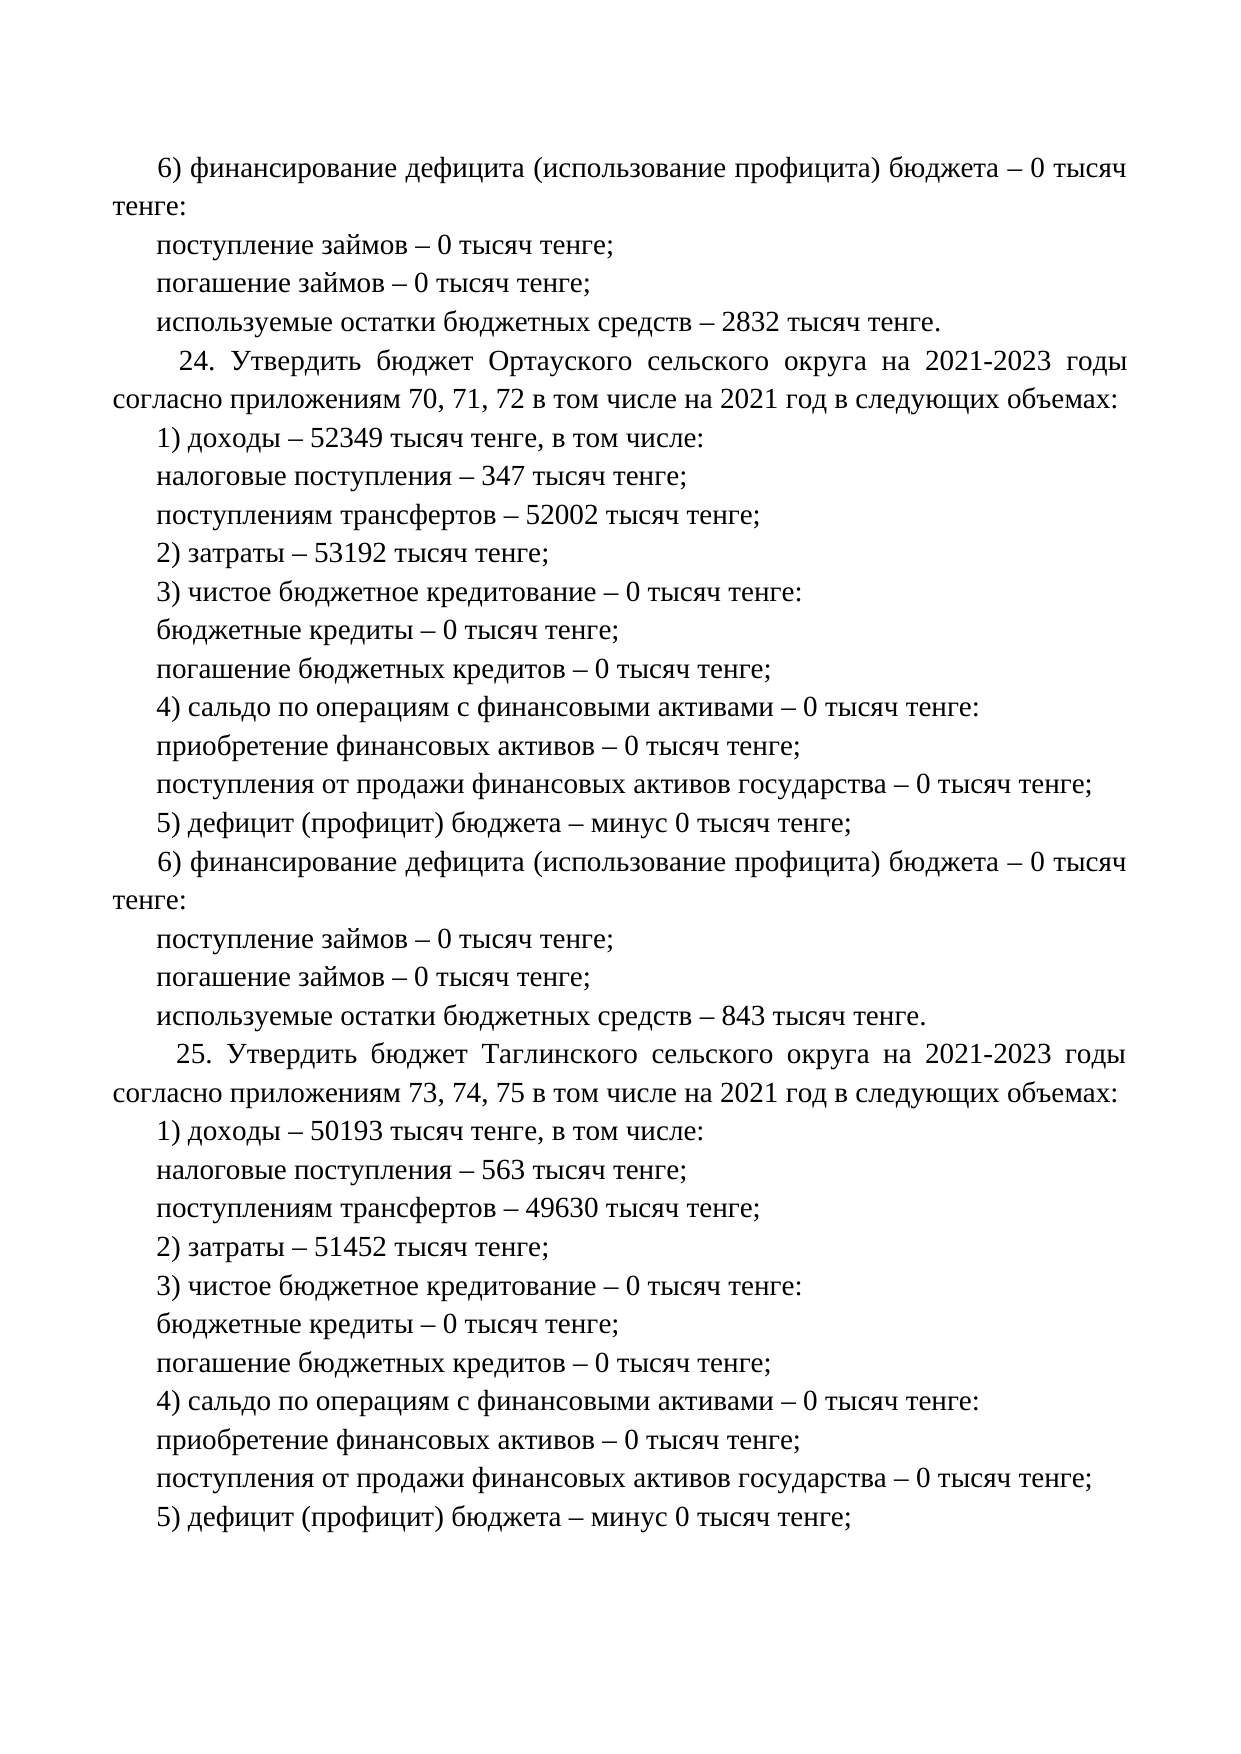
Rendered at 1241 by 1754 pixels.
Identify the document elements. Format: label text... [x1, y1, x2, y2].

text налоговые поступления – 563 тысяч тенге; [112, 1152, 1128, 1186]
text 1) доходы – 52349 тысяч тенге, в том числе: [112, 420, 1128, 453]
text 4) сальдо по операциям с финансовыми активами – 0 тысяч тенге: [112, 689, 1128, 723]
text погашение займов – 0 тысяч тенге; [112, 959, 1128, 993]
text приобретение финансовых активов – 0 тысяч тенге; [112, 728, 1128, 762]
text поступлениям трансфертов – 52002 тысяч тенге; [112, 497, 1128, 530]
text погашение бюджетных кредитов – 0 тысяч тенге; [112, 1345, 1128, 1378]
text поступление займов – 0 тысяч тенге; [112, 921, 1128, 954]
text 4) сальдо по операциям с финансовыми активами – 0 тысяч тенге: [112, 1383, 1128, 1417]
text 5) дефицит (профицит) бюджета – минус 0 тысяч тенге; [112, 1499, 1128, 1532]
text 1) доходы – 50193 тысяч тенге, в том числе: [112, 1113, 1128, 1147]
text 3) чистое бюджетное кредитование – 0 тысяч тенге: [112, 574, 1128, 607]
text 6) финансирование дефицита (использование профицита) бюджета – 0 тысяч тенге: [112, 844, 1128, 916]
text поступление займов – 0 тысяч тенге; [112, 227, 1128, 261]
text 6) финансирование дефицита (использование профицита) бюджета – 0 тысяч тенге: [112, 150, 1128, 222]
text бюджетные кредиты – 0 тысяч тенге; [112, 1306, 1128, 1340]
text используемые остатки бюджетных средств – 843 тысяч тенге. [112, 998, 1128, 1031]
text поступления от продажи финансовых активов государства – 0 тысяч тенге; [112, 1460, 1128, 1494]
text 25. Утвердить бюджет Таглинского сельского округа на 2021-2023 годы согласно приложениям 73, 74, 75 в том числе на 2021 год в следующих объемах: [112, 1036, 1128, 1108]
text погашение займов – 0 тысяч тенге; [112, 266, 1128, 299]
text налоговые поступления – 347 тысяч тенге; [112, 458, 1128, 492]
text используемые остатки бюджетных средств – 2832 тысяч тенге. [112, 304, 1128, 338]
text поступления от продажи финансовых активов государства – 0 тысяч тенге; [112, 767, 1128, 800]
text 2) затраты – 51452 тысяч тенге; [112, 1229, 1128, 1263]
text бюджетные кредиты – 0 тысяч тенге; [112, 612, 1128, 646]
text приобретение финансовых активов – 0 тысяч тенге; [112, 1422, 1128, 1455]
text поступлениям трансфертов – 49630 тысяч тенге; [112, 1191, 1128, 1224]
text погашение бюджетных кредитов – 0 тысяч тенге; [112, 651, 1128, 684]
text 3) чистое бюджетное кредитование – 0 тысяч тенге: [112, 1268, 1128, 1301]
text 5) дефицит (профицит) бюджета – минус 0 тысяч тенге; [112, 805, 1128, 839]
text 24. Утвердить бюджет Ортауского сельского округа на 2021-2023 годы согласно приложениям 70, 71, 72 в том числе на 2021 год в следующих объемах: [112, 343, 1128, 415]
text 2) затраты – 53192 тысяч тенге; [112, 535, 1128, 569]
